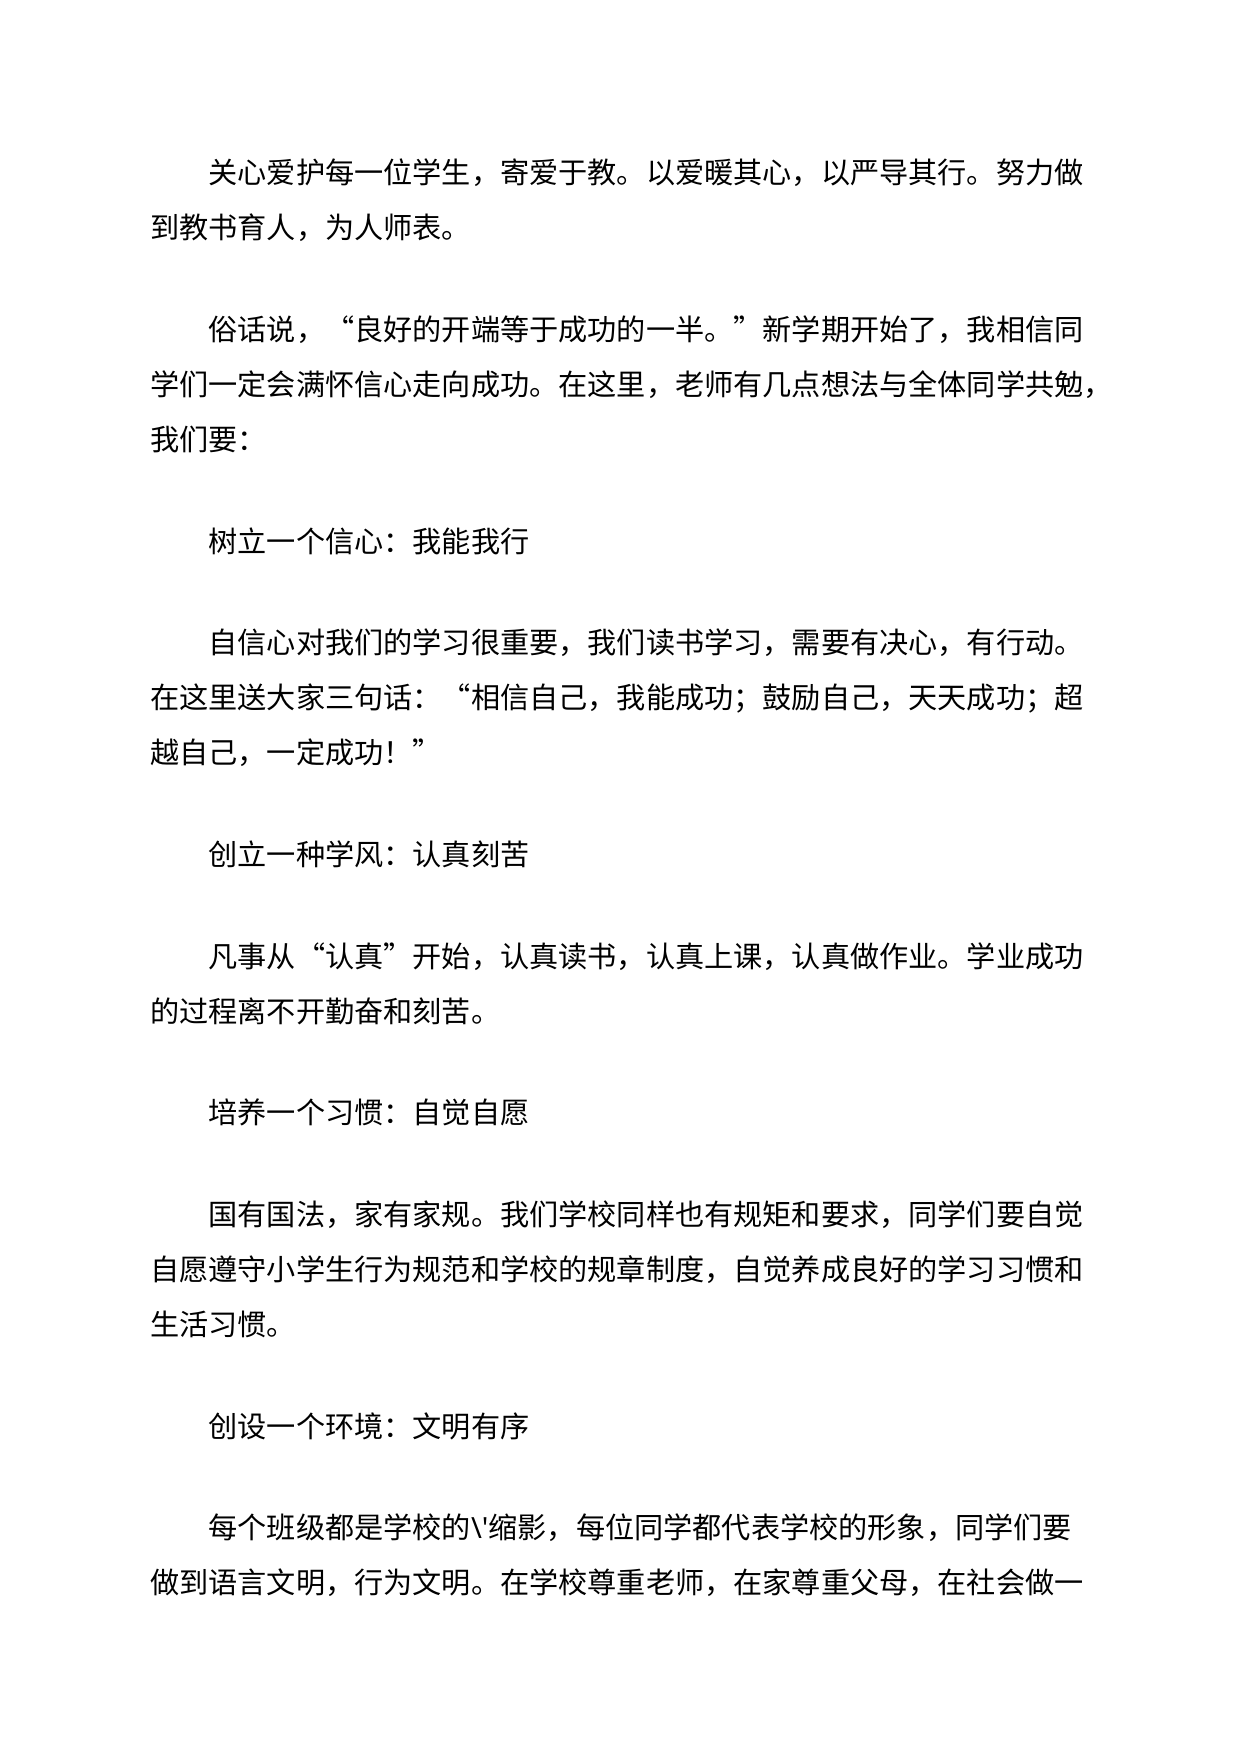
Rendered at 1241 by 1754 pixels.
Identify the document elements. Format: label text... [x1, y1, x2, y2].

text 俗话说，“良好的开端等于成功的一半。”新学期开始了，我相信同学们一定会满怀信心走向成功。在这里，老师有几点想法与全体同学共勉，我们要： [150, 307, 1090, 459]
text 自信心对我们的学习很重要，我们读书学习，需要有决心，有行动。在这里送大家三句话：“相信自己，我能成功；鼓励自己，天天成功；超越自己，一定成功！” [150, 620, 1090, 772]
text 关心爱护每一位学生，寄爱于教。以爱暖其心，以严导其行。努力做到教书育人，为人师表。 [150, 150, 1090, 247]
text 创设一个环境：文明有序 [150, 1403, 1090, 1446]
text 创立一种学风：认真刻苦 [150, 832, 1090, 874]
text 凡事从“认真”开始，认真读书，认真上课，认真做作业。学业成功的过程离不开勤奋和刻苦。 [150, 933, 1090, 1031]
text 培养一个习惯：自觉自愿 [150, 1090, 1090, 1132]
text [150, 1505, 1090, 1602]
text 树立一个信心：我能我行 [150, 518, 1090, 561]
text 国有国法，家有家规。我们学校同样也有规矩和要求，同学们要自觉自愿遵守小学生行为规范和学校的规章制度，自觉养成良好的学习习惯和生活习惯。 [150, 1192, 1090, 1344]
